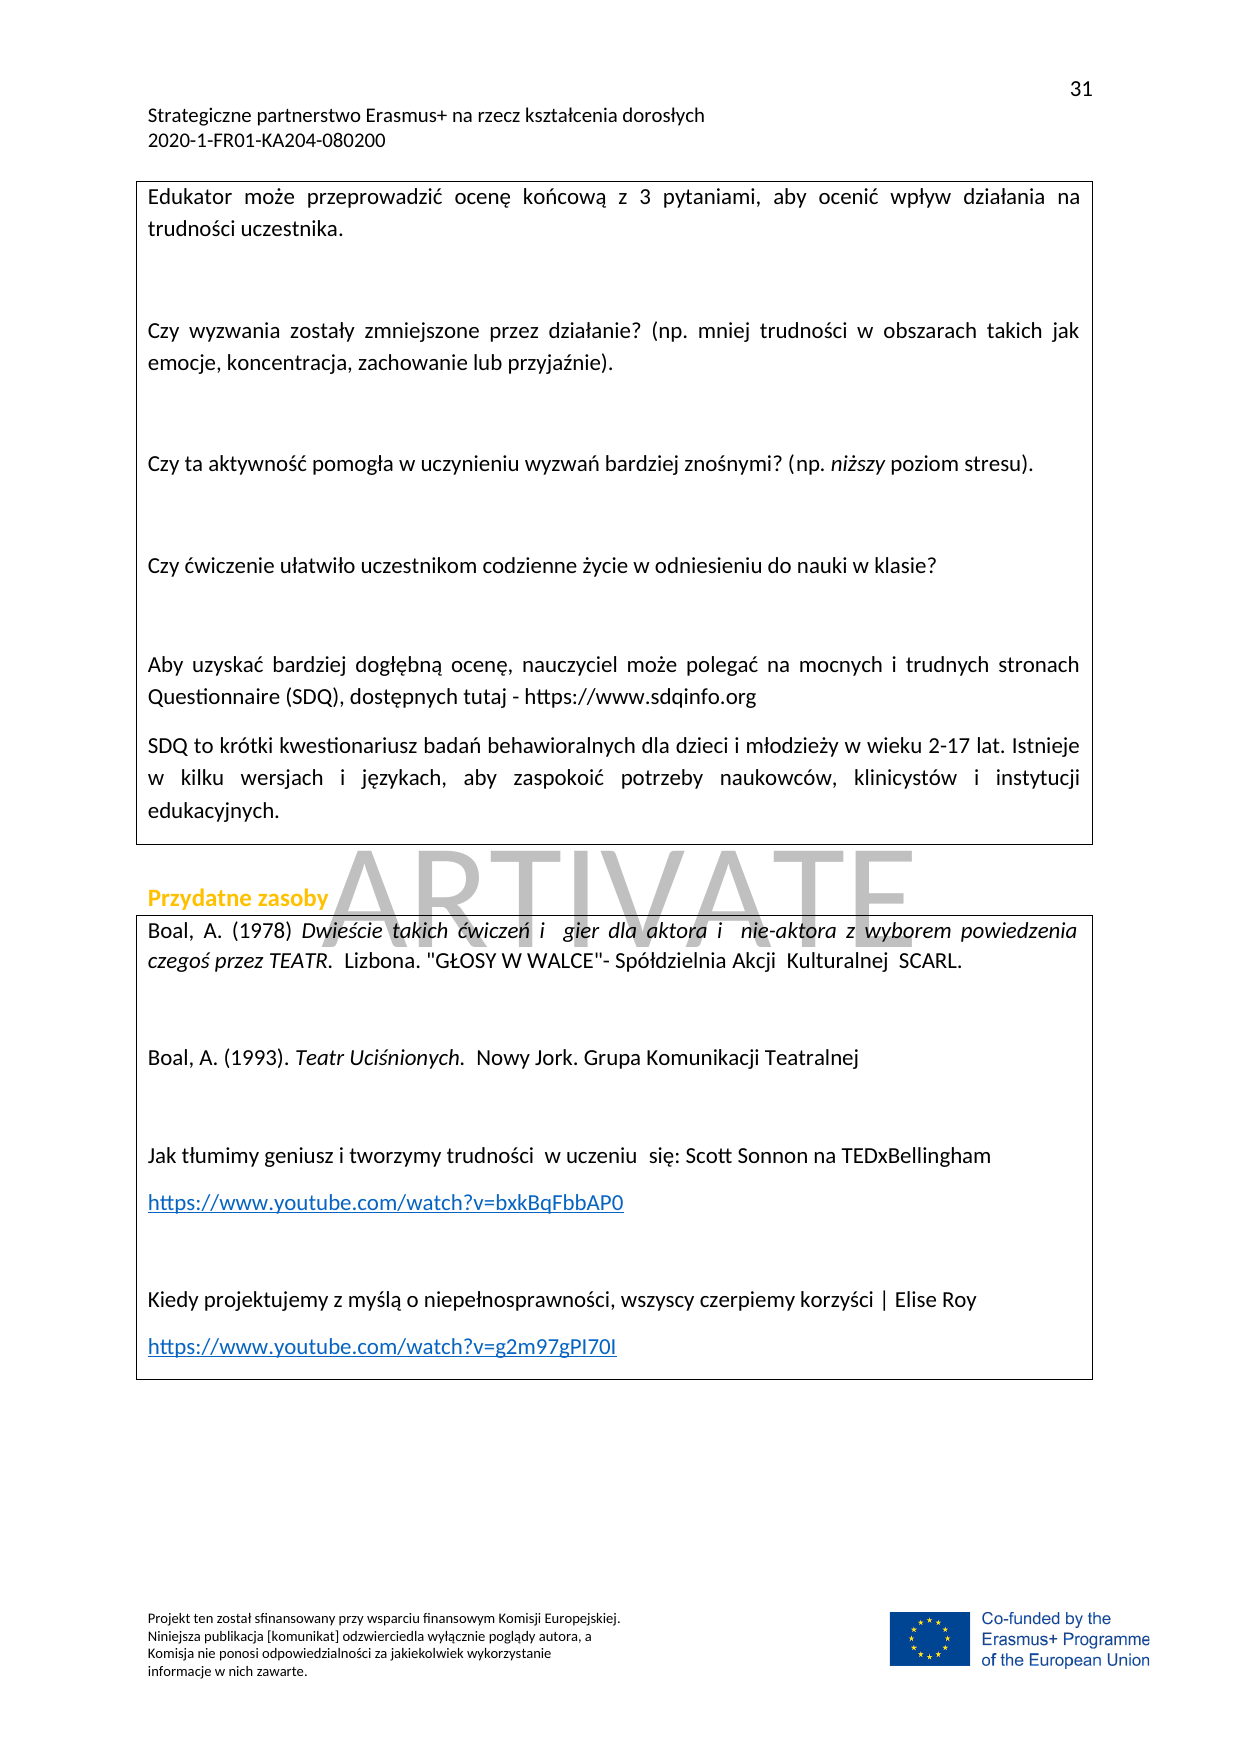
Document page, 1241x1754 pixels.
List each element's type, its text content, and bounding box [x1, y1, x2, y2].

picture [889, 1612, 1150, 1669]
text Przydatne zasoby [148, 882, 1093, 913]
table_header Boal, A. (1978) Dwieście takich ćwiczeń i gier dla aktora i nie-aktora z wyborem powiedzenia czegoś przez TEATR. Lizbona. "GŁOSY W WALCE"- Spółdzielnia Akcji Kulturalnej SCARL. Boal, A. (1993). Teatr Uciśnionych. Nowy Jork. Grupa Komunikacji Teatralnej Jak tłumimy geniusz i tworzymy trudności w uczeniu się: Scott Sonnon na TEDxBellingham https://www.youtube.com/watch?v=bxkBqFbbAP0 Kiedy projektujemy z myślą o niepełnosprawności, wszyscy czerpiemy korzyści | Elise Roy https://www.youtube.com/watch?v=g2m97gPI70I [137, 916, 1092, 1379]
table_header Edukator może przeprowadzić ocenę końcową z 3 pytaniami, aby ocenić wpływ działania na trudności uczestnika. Czy wyzwania zostały zmniejszone przez działanie? (np. mniej trudności w obszarach takich jak emocje, koncentracja, zachowanie lub przyjaźnie). Czy ta aktywność pomogła w uczynieniu wyzwań bardziej znośnymi? (np. niższy poziom stresu). Czy ćwiczenie ułatwiło uczestnikom codzienne życie w odniesieniu do nauki w klasie? Aby uzyskać bardziej dogłębną ocenę, nauczyciel może polegać na mocnych i trudnych stronach Questionnaire (SDQ), dostępnych tutaj - https://www.sdqinfo.org SDQ to krótki kwestionariusz badań behawioralnych dla dzieci i młodzieży w wieku 2-17 lat. Istnieje w kilku wersjach i językach, aby zaspokoić potrzeby naukowców, klinicystów i instytucji edukacyjnych. [137, 182, 1092, 844]
